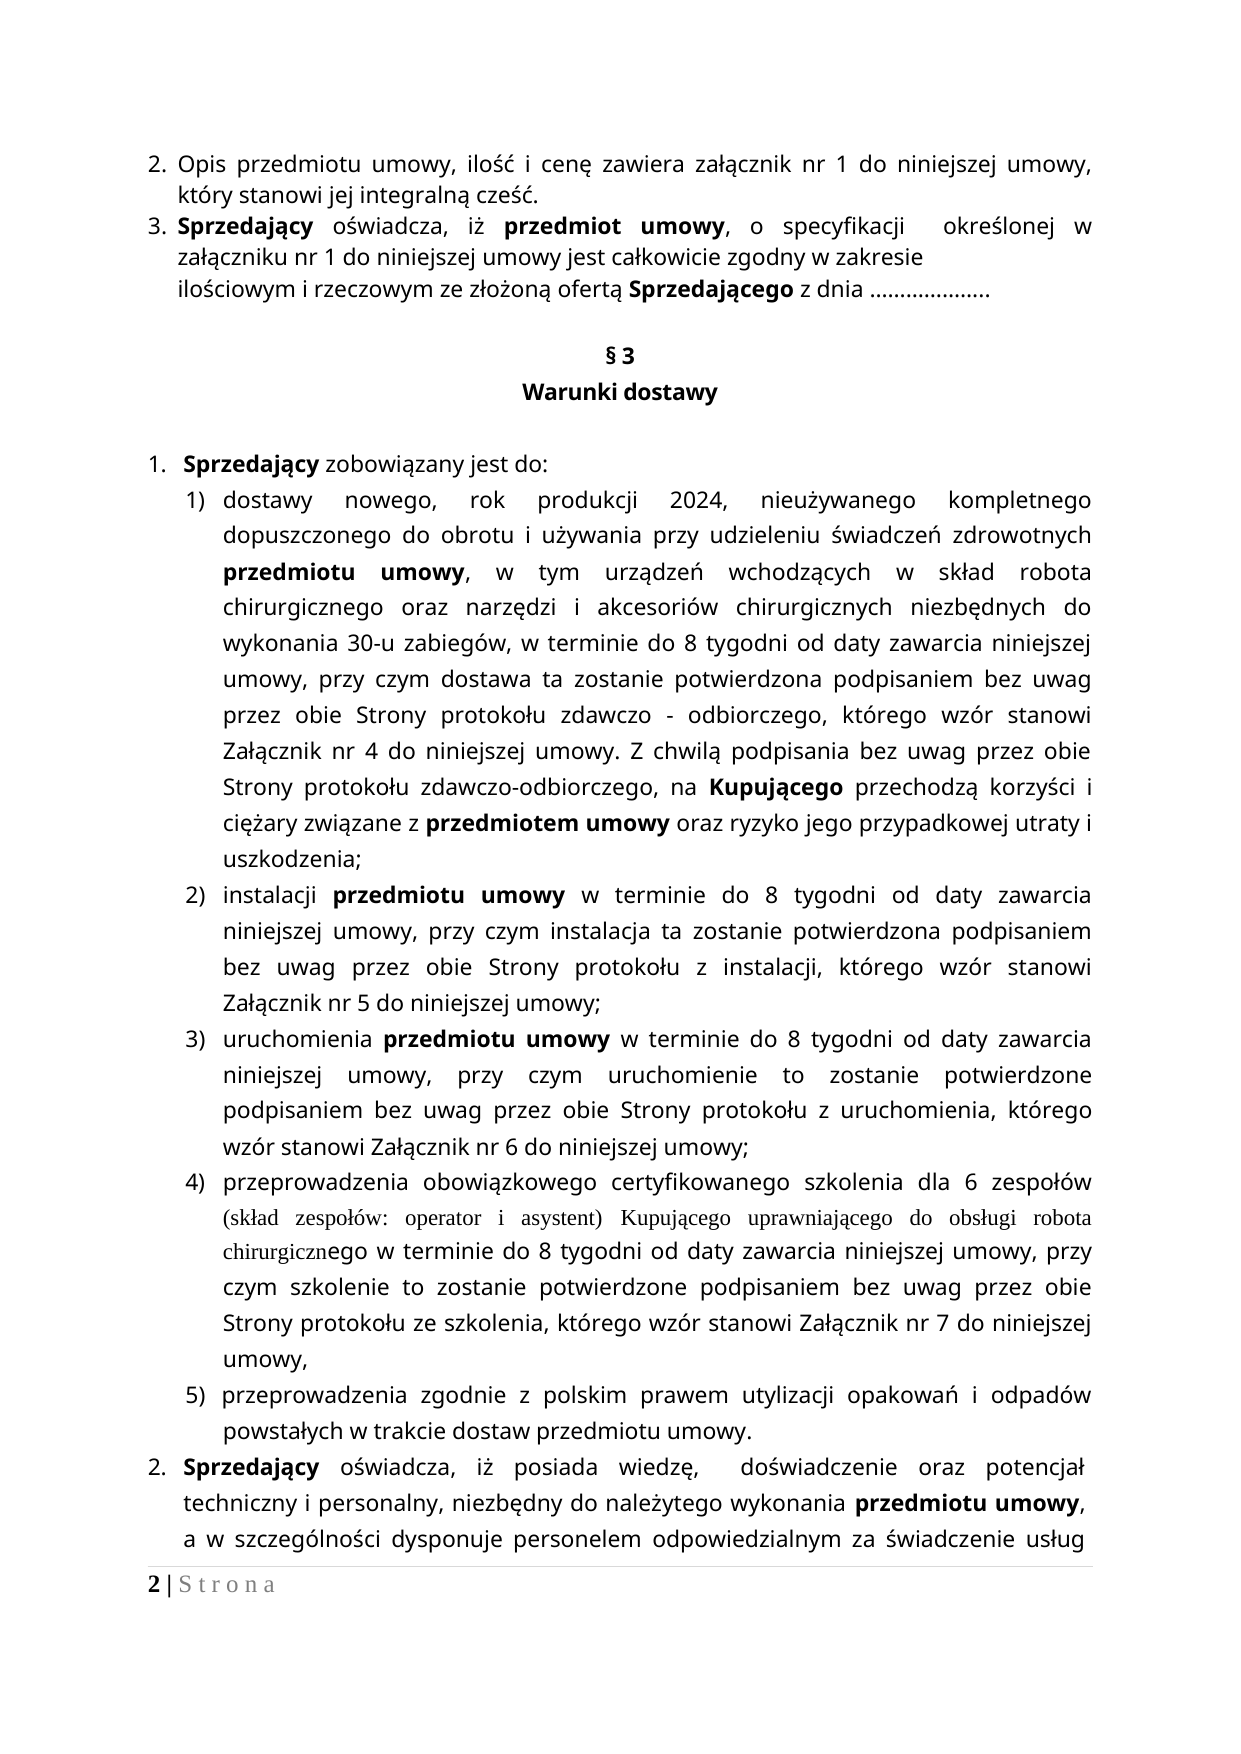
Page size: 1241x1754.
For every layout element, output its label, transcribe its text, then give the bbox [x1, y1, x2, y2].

list przeprowadzenia zgodnie z polskim prawem utylizacji opakowań i odpadów powstałych w trakcie dostaw przedmiotu umowy. [185, 1379, 1093, 1446]
list Sprzedający oświadcza, iż przedmiot umowy, o specyfikacji określonej w załączniku nr 1 do niniejszej umowy jest całkowicie zgodny w zakresie ilościowym i rzeczowym ze złożoną ofertą Sprzedającego z dnia ……………….. [148, 210, 1093, 304]
text Warunki dostawy [148, 376, 1093, 407]
list Opis przedmiotu umowy, ilość i cenę zawiera załącznik nr 1 do niniejszej umowy, który stanowi jej integralną cześć. [148, 148, 1093, 210]
list Sprzedający zobowiązany jest do: [148, 448, 1093, 479]
list uruchomienia przedmiotu umowy w terminie do 8 tygodni od daty zawarcia niniejszej umowy, przy czym uruchomienie to zostanie potwierdzone podpisaniem bez uwag przez obie Strony protokołu z uruchomienia, którego wzór stanowi Załącznik nr 6 do niniejszej umowy; [185, 1023, 1093, 1162]
list instalacji przedmiotu umowy w terminie do 8 tygodni od daty zawarcia niniejszej umowy, przy czym instalacja ta zostanie potwierdzona podpisaniem bez uwag przez obie Strony protokołu z instalacji, którego wzór stanowi Załącznik nr 5 do niniejszej umowy; [185, 879, 1093, 1018]
list przeprowadzenia obowiązkowego certyfikowanego szkolenia dla 6 zespołów (skład zespołów: operator i asystent) Kupującego uprawniającego do obsługi robota chirurgicznego w terminie do 8 tygodni od daty zawarcia niniejszej umowy, przy czym szkolenie to zostanie potwierdzone podpisaniem bez uwag przez obie Strony protokołu ze szkolenia, którego wzór stanowi Załącznik nr 7 do niniejszej umowy, [185, 1166, 1093, 1374]
text § 3 [148, 340, 1093, 371]
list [148, 1451, 1085, 1554]
list dostawy nowego, rok produkcji 2024, nieużywanego kompletnego dopuszczonego do obrotu i używania przy udzieleniu świadczeń zdrowotnych przedmiotu umowy, w tym urządzeń wchodzących w skład robota chirurgicznego oraz narzędzi i akcesoriów chirurgicznych niezbędnych do wykonania 30-u zabiegów, w terminie do 8 tygodni od daty zawarcia niniejszej umowy, przy czym dostawa ta zostanie potwierdzona podpisaniem bez uwag przez obie Strony protokołu zdawczo - odbiorczego, którego wzór stanowi Załącznik nr 4 do niniejszej umowy. Z chwilą podpisania bez uwag przez obie Strony protokołu zdawczo-odbiorczego, na Kupującego przechodzą korzyści i ciężary związane z przedmiotem umowy oraz ryzyko jego przypadkowej utraty i uszkodzenia; [185, 483, 1093, 874]
